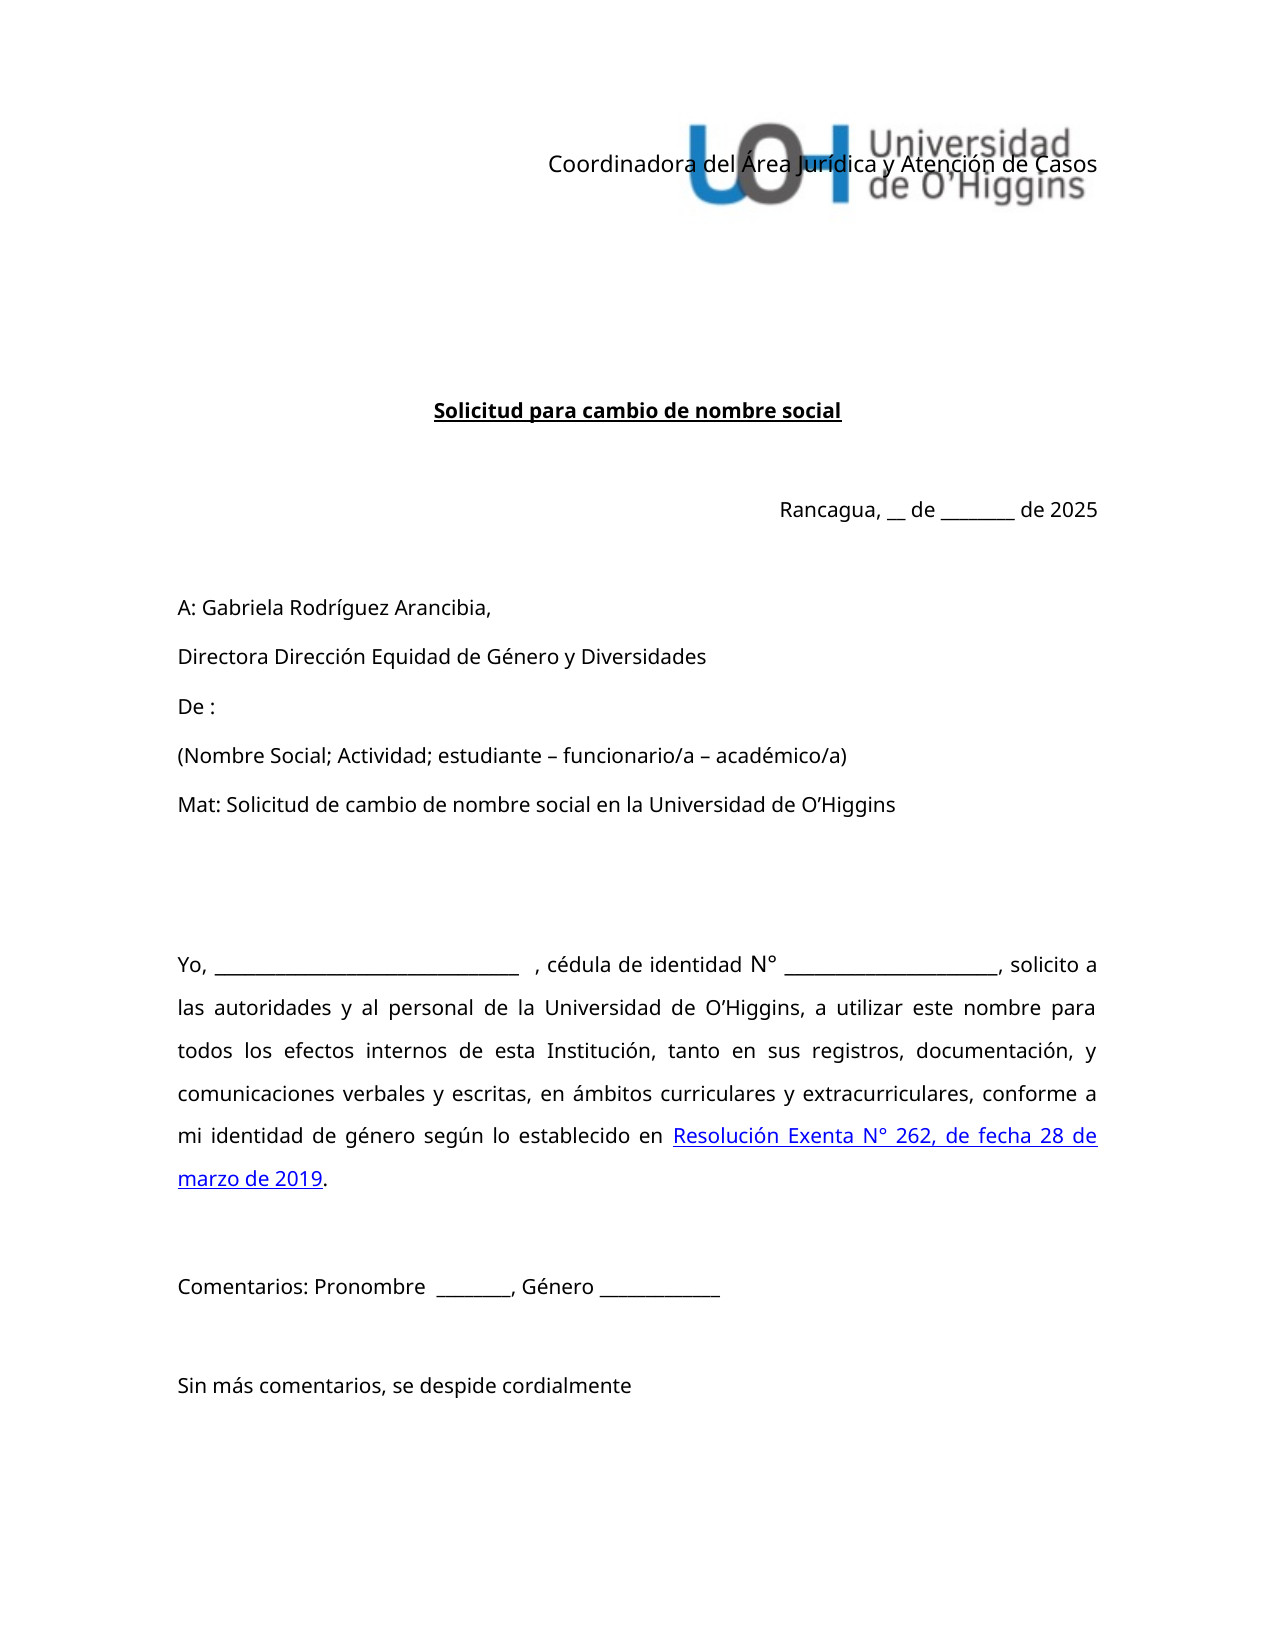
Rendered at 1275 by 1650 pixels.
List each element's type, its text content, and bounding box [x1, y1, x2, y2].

text Rancagua, __ de ________ de 2025 [177, 495, 1098, 523]
text Comentarios: Pronombre ________, Género _____________ [177, 1272, 1098, 1301]
picture [630, 75, 1098, 148]
text Solicitud para cambio de nombre social [177, 396, 1098, 424]
text A: Gabriela Rodríguez Arancibia, [177, 593, 1098, 622]
text Directora Dirección Equidad de Género y Diversidades [177, 642, 1098, 671]
text Coordinadora del Área Jurídica y Atención de Casos [177, 148, 1098, 179]
text Sin más comentarios, se despide cordialmente [177, 1371, 1098, 1399]
text Mat: Solicitud de cambio de nombre social en la Universidad de O’Higgins [177, 790, 1098, 819]
picture [630, 179, 1098, 224]
text (Nombre Social; Actividad; estudiante – funcionario/a – académico/a) [177, 741, 1098, 769]
text De : [177, 692, 1098, 720]
text Yo, ______________________________ , cédula de identidad N° _____________________, solicito a las autoridades y al personal de la Universidad de O’Higgins, a utilizar este nombre para todos los efectos internos de esta Institución, tanto en sus registros, documentación, y comunicaciones verbales y escritas, en ámbitos curriculares y extracurriculares, conforme a mi identidad de género según lo establecido en Resolución Exenta N° 262, de fecha 28 de marzo de 2019. [177, 948, 1098, 1192]
